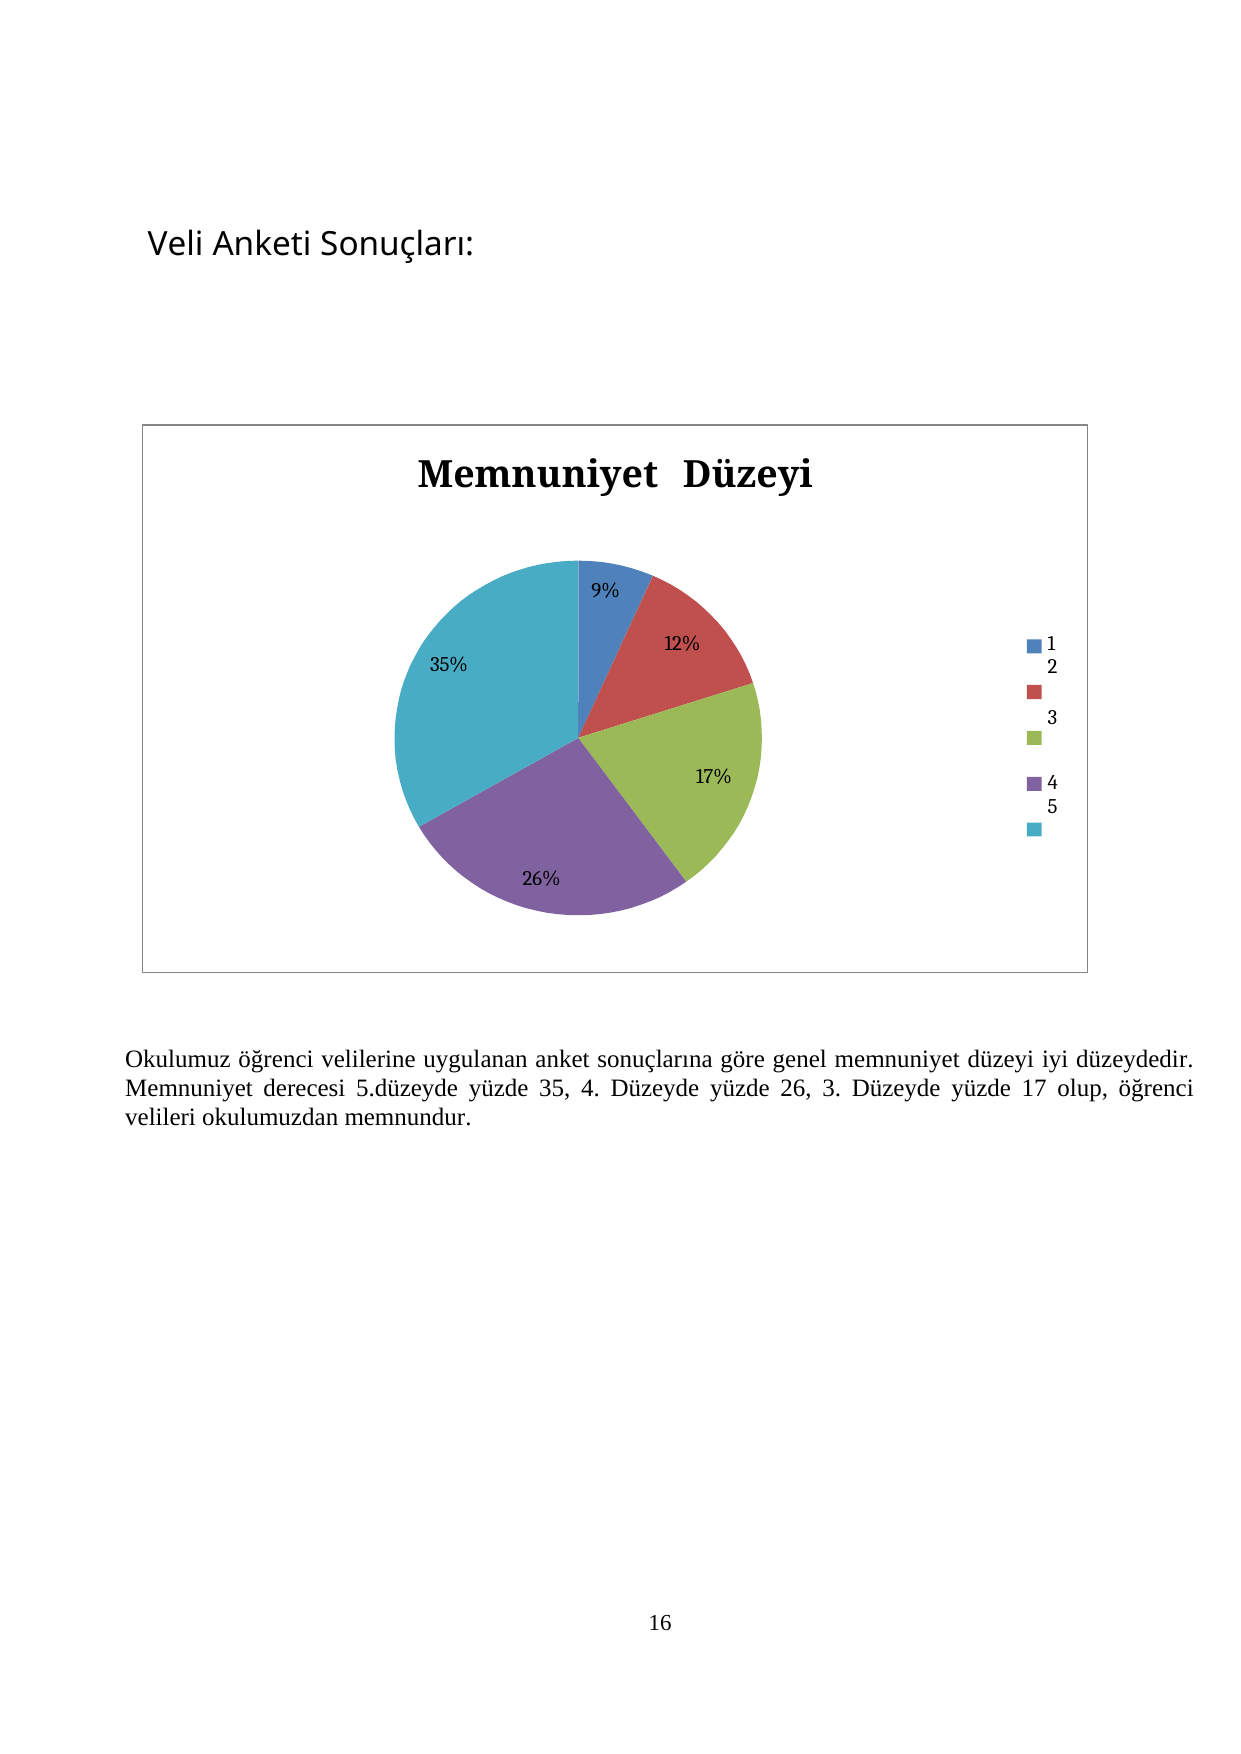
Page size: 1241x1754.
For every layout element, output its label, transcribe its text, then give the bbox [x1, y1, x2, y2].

text Okulumuz öğrenci velilerine uygulanan anket sonuçlarına göre genel memnuniyet düzeyi iyi düzeydedir. Memnuniyet derecesi 5.düzeyde yüzde 35, 4. Düzeyde yüzde 26, 3. Düzeyde yüzde 17 olup, öğrenci velileri okulumuzdan memnundur. [125, 1044, 1194, 1131]
subtitle Veli Anketi Sonuçları: [147, 220, 1194, 265]
